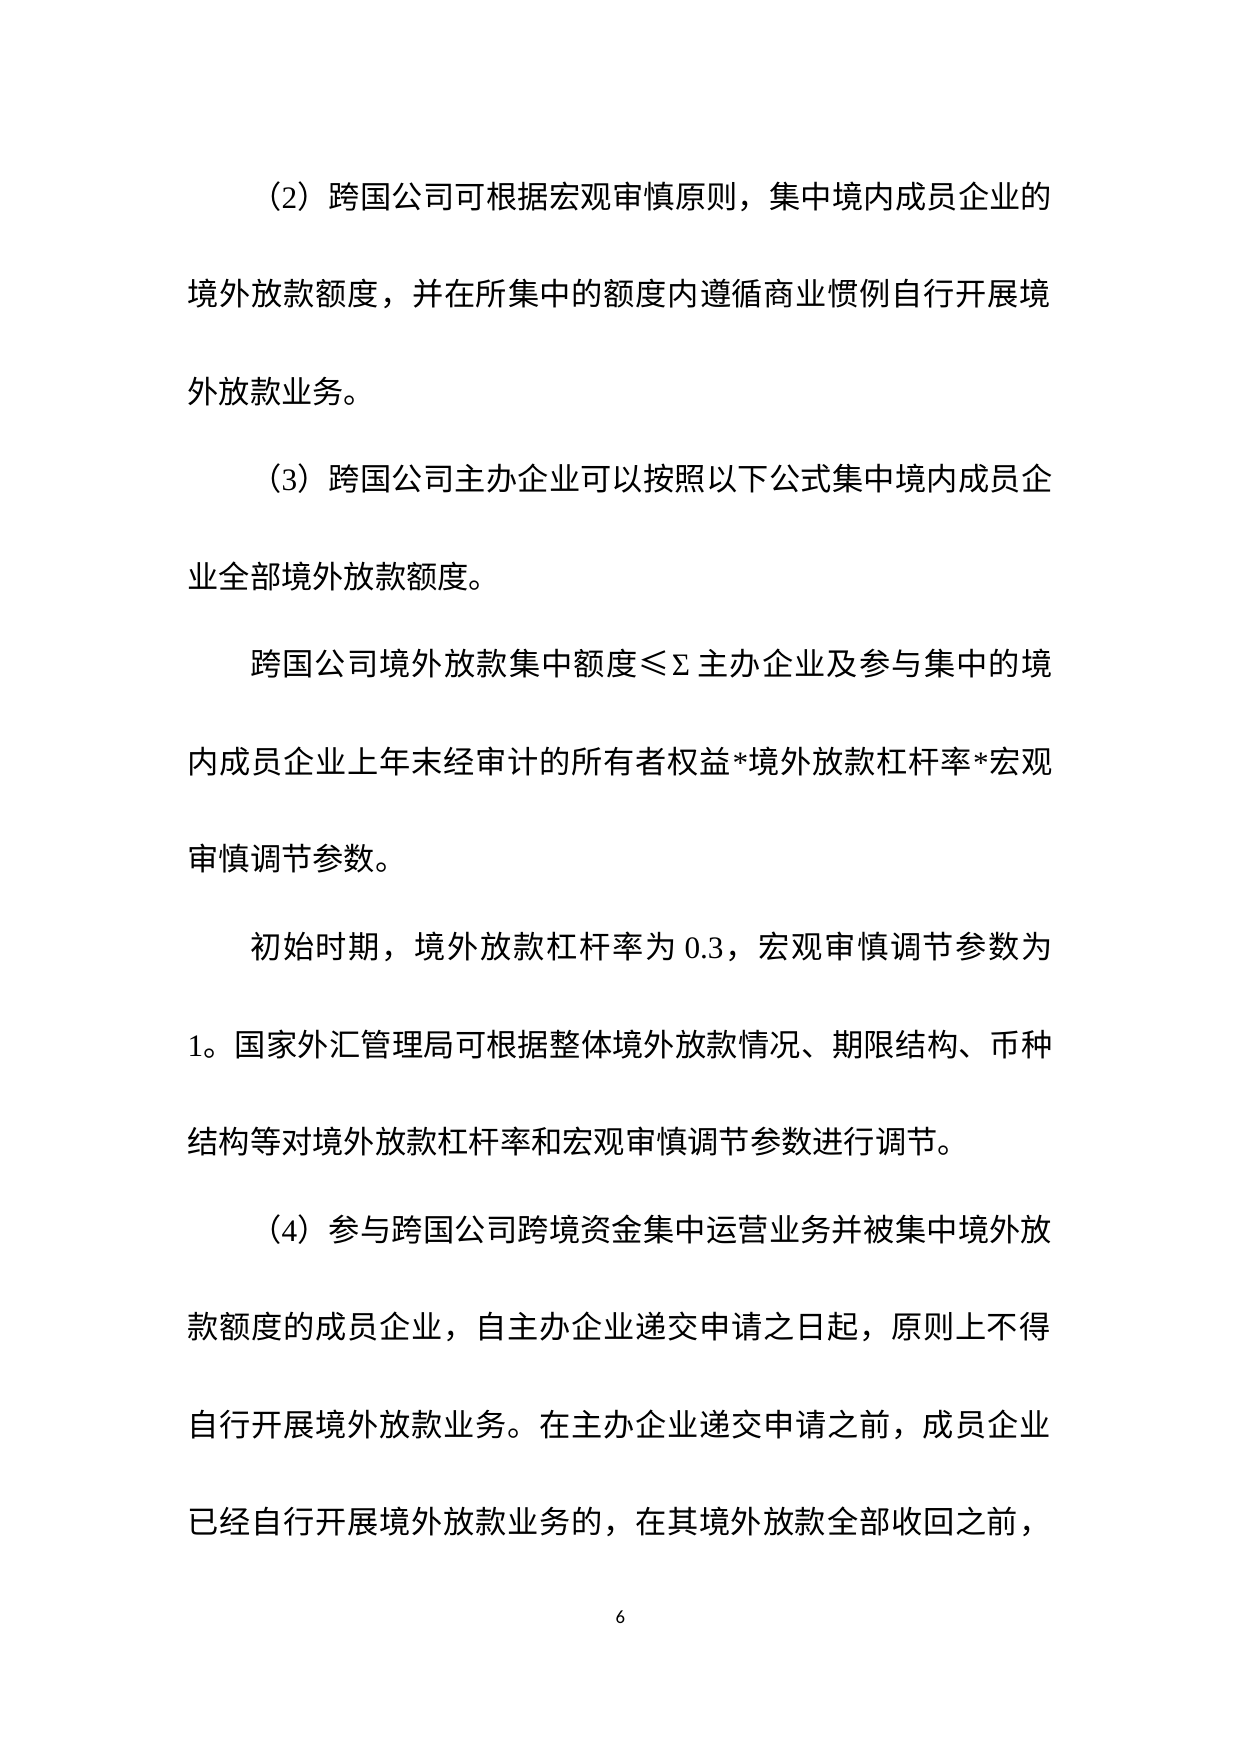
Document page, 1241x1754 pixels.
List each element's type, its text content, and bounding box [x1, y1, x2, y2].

text （2）跨国公司可根据宏观审慎原则，集中境内成员企业的境外放款额度，并在所集中的额度内遵循商业惯例自行开展境外放款业务。 [187, 162, 1053, 422]
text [187, 1195, 1053, 1552]
list 初始时期，境外放款杠杆率为0.3，宏观审慎调节参数为1。国家外汇管理局可根据整体境外放款情况、期限结构、币种结构等对境外放款杠杆率和宏观审慎调节参数进行调节。 [187, 912, 1053, 1172]
text （3）跨国公司主办企业可以按照以下公式集中境内成员企业全部境外放款额度。 [187, 444, 1053, 607]
list 跨国公司境外放款集中额度≤Σ主办企业及参与集中的境内成员企业上年末经审计的所有者权益*境外放款杠杆率*宏观审慎调节参数。 [187, 630, 1053, 890]
